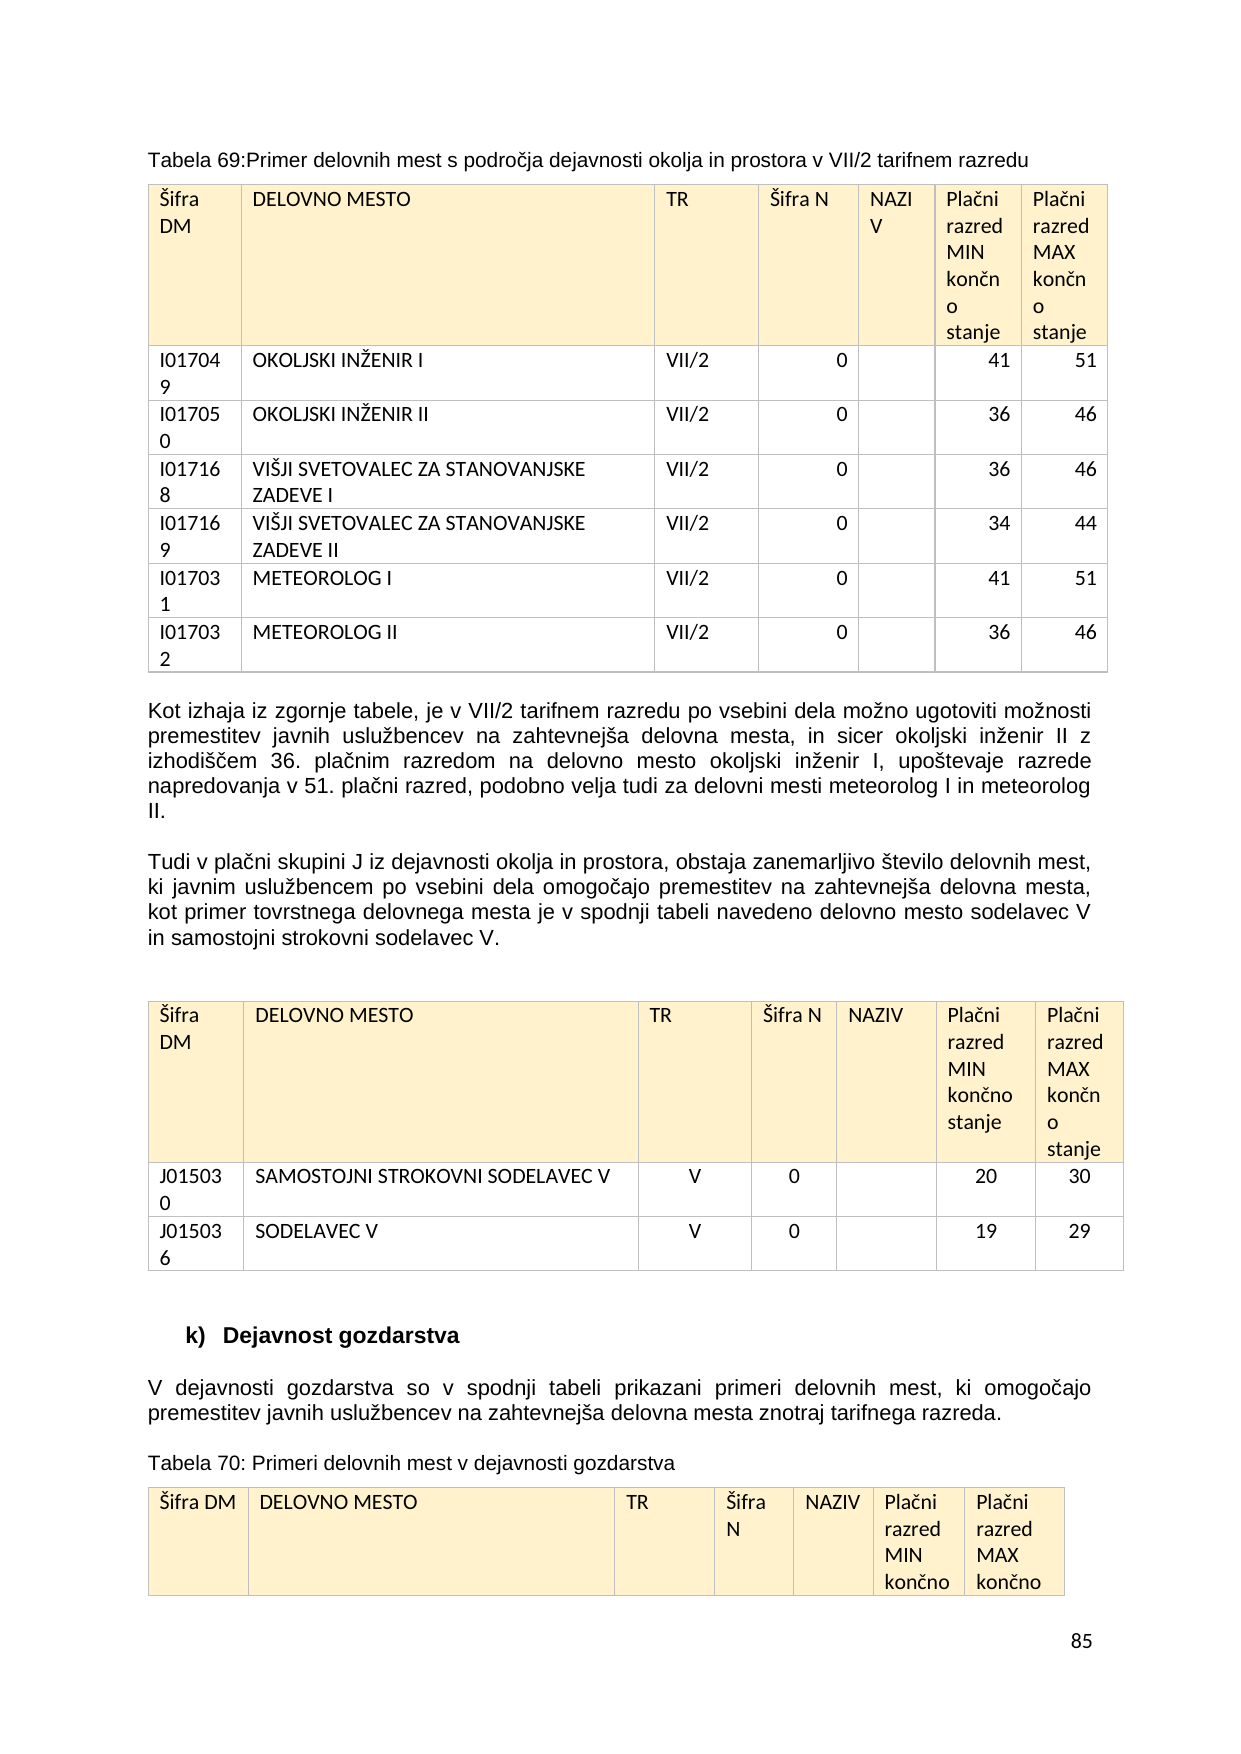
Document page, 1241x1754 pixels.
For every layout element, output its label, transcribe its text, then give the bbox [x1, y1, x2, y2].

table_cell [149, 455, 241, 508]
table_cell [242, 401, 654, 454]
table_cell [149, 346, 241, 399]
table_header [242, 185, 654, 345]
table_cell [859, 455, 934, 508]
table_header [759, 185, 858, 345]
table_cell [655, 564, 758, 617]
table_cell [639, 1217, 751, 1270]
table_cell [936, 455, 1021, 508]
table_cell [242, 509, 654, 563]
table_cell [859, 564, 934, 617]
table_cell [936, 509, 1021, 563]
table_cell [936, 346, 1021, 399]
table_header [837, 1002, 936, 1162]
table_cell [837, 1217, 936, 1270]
list Dejavnost gozdarstva [185, 1322, 1093, 1348]
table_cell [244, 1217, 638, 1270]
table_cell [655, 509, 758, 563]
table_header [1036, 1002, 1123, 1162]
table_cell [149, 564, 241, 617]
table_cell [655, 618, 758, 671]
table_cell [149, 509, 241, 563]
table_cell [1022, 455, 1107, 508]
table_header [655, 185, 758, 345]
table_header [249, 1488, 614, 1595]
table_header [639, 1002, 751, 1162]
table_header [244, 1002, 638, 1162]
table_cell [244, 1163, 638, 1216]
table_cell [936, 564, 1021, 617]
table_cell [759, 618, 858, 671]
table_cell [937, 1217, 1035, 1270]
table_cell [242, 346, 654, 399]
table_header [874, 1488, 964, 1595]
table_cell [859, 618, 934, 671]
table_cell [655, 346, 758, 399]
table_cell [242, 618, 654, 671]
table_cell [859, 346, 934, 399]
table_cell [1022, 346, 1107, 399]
text V dejavnosti gozdarstva so v spodnji tabeli prikazani primeri delovnih mest, ki omogočajo premestitev javnih uslužbencev na zahtevnejša delovna mesta znotraj tarifnega razreda. [148, 1375, 1093, 1425]
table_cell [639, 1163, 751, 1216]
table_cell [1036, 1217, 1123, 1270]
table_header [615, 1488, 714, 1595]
text Tudi v plačni skupini J iz dejavnosti okolja in prostora, obstaja zanemarljivo število delovnih mest, ki javnim uslužbencem po vsebini dela omogočajo premestitev na zahtevnejša delovna mesta, kot primer tovrstnega delovnega mesta je v spodnji tabeli navedeno delovno mesto sodelavec V in samostojni strokovni sodelavec V. [148, 849, 1093, 950]
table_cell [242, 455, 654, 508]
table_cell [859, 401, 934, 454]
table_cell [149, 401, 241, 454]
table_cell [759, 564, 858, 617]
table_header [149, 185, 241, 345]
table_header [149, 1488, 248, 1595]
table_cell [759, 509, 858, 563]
text Tabela 70: Primeri delovnih mest v dejavnosti gozdarstva [148, 1451, 1093, 1474]
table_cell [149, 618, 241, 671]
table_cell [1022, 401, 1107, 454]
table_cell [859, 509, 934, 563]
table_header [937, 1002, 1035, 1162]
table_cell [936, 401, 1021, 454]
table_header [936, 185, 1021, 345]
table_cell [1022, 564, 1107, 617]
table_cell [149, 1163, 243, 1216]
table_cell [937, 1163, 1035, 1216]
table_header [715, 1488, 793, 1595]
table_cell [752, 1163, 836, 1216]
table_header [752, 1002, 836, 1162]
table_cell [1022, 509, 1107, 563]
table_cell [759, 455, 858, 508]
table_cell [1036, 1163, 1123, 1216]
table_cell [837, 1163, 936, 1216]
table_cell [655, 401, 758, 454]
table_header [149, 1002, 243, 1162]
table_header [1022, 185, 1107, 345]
text Tabela 69:Primer delovnih mest s področja dejavnosti okolja in prostora v VII/2 tarifnem razredu [148, 148, 1093, 172]
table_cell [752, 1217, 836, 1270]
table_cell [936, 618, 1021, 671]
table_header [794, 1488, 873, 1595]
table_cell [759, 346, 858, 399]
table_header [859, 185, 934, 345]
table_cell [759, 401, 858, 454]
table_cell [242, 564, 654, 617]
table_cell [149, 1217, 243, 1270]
text Kot izhaja iz zgornje tabele, je v VII/2 tarifnem razredu po vsebini dela možno ugotoviti možnosti premestitev javnih uslužbencev na zahtevnejša delovna mesta, in sicer okoljski inženir II z izhodiščem 36. plačnim razredom na delovno mesto okoljski inženir I, upoštevaje razrede napredovanja v 51. plačni razred, podobno velja tudi za delovni mesti meteorolog I in meteorolog II. [148, 698, 1093, 824]
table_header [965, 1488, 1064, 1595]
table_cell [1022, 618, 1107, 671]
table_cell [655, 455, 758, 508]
